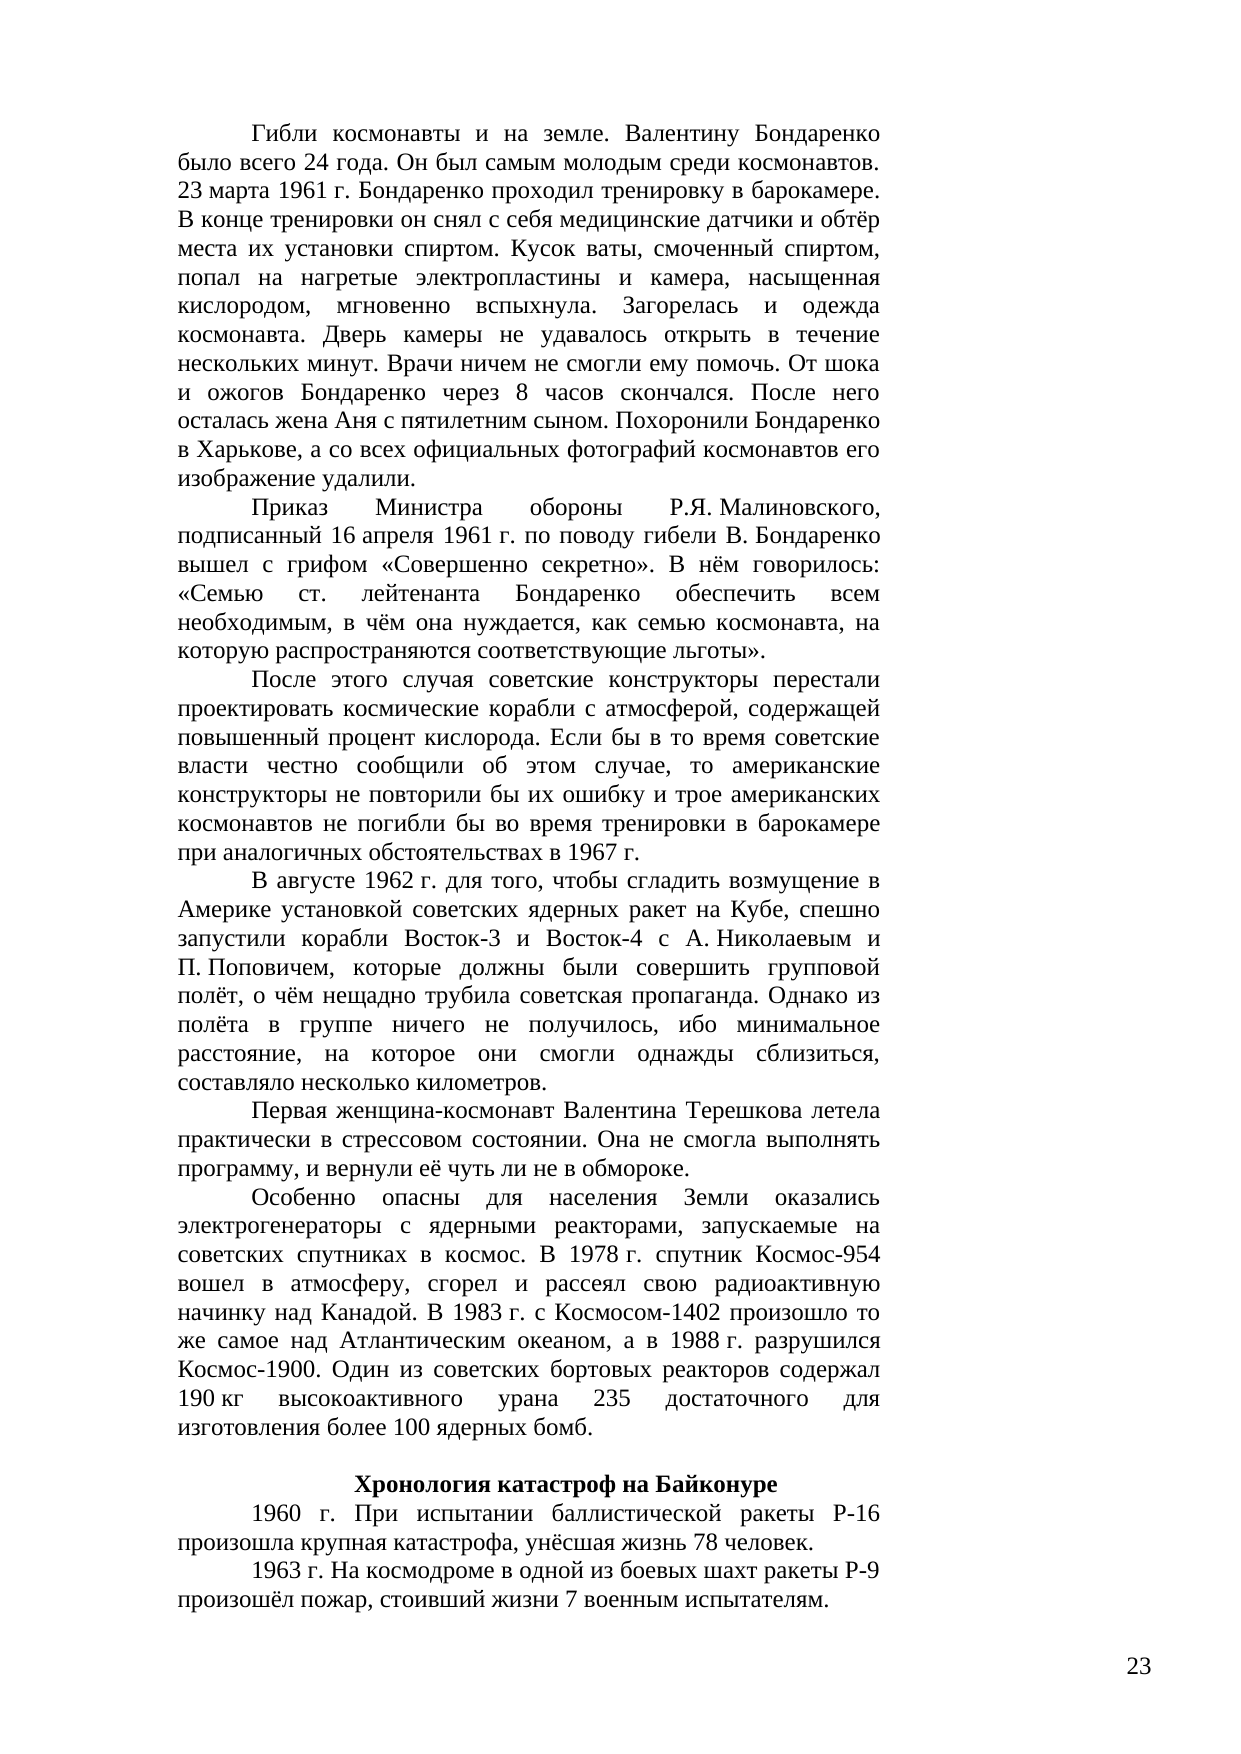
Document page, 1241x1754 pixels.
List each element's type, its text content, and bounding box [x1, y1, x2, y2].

text Особенно опасны для населения Земли оказались электрогенераторы с ядерными реакторами, запускаемые на советских спутниках в космос. В . спутник Космос-954 вошел в атмосферу, сгорел и рассеял свою радиоактивную начинку над Канадой. В . с Космосом-1402 произошло то же самое над Атлантическим океаном, а в . разрушился Космос-1900. Один из советских бортовых реакторов содержал высокоактивного урана 235 достаточного для изготовления более 100 ядерных бомб. [177, 1182, 881, 1441]
text Первая женщина-космонавт Валентина Терешкова летела практически в стрессовом состоянии. Она не смогла выполнять программу, и вернули её чуть ли не в обмороке. [177, 1096, 881, 1182]
text В августе . для того, чтобы сгладить возмущение в Америке установкой советских ядерных ракет на Кубе, спешно запустили корабли Восток-3 и Восток-4 с А. Николаевым и П. Поповичем, которые должны были совершить групповой полёт, о чём нещадно трубила советская пропаганда. Однако из полёта в группе ничего не получилось, ибо минимальное расстояние, на которое они смогли однажды сблизиться, составляло несколько километров. [177, 866, 881, 1096]
text Гибли космонавты и на земле. Валентину Бондаренко было всего 24 года. Он был самым молодым среди космонавтов. 23 марта . Бондаренко проходил тренировку в барокамере. В конце тренировки он снял с себя медицинские датчики и обтёр места их установки спиртом. Кусок ваты, смоченный спиртом, попал на нагретые электропластины и камера, насыщенная кислородом, мгновенно вспыхнула. Загорелась и одежда космонавта. Дверь камеры не удавалось открыть в течение нескольких минут. Врачи ничем не смогли ему помочь. От шока и ожогов Бондаренко через 8 часов скончался. После него осталась жена Аня с пятилетним сыном. Похоронили Бондаренко в Харькове, а со всех официальных фотографий космонавтов его изображение удалили. [177, 118, 881, 492]
text . При испытании баллистической ракеты Р-16 произошла крупная катастрофа, унёсшая жизнь 78 человек. [177, 1498, 881, 1556]
text После этого случая советские конструкторы перестали проектировать космические корабли с атмосферой, содержащей повышенный процент кислорода. Если бы в то время советские власти честно сообщили об этом случае, то американские конструкторы не повторили бы их ошибку и трое американских космонавтов не погибли бы во время тренировки в барокамере при аналогичных обстоятельствах в . [177, 664, 881, 866]
text Приказ Министра обороны Р.Я. Малиновского, подписанный 16 апреля . по поводу гибели В. Бондаренко вышел с грифом «Совершенно секретно». В нём говорилось: «Семью ст. лейтенанта Бондаренко обеспечить всем необходимым, в чём она нуждается, как семью космонавта, на которую распространяются соответствующие льготы». [177, 492, 881, 664]
text Хронология катастроф на Байконуре [177, 1469, 881, 1498]
text . На космодроме в одной из боевых шахт ракеты Р-9 произошёл пожар, стоивший жизни 7 военным испытателям. [177, 1556, 881, 1613]
